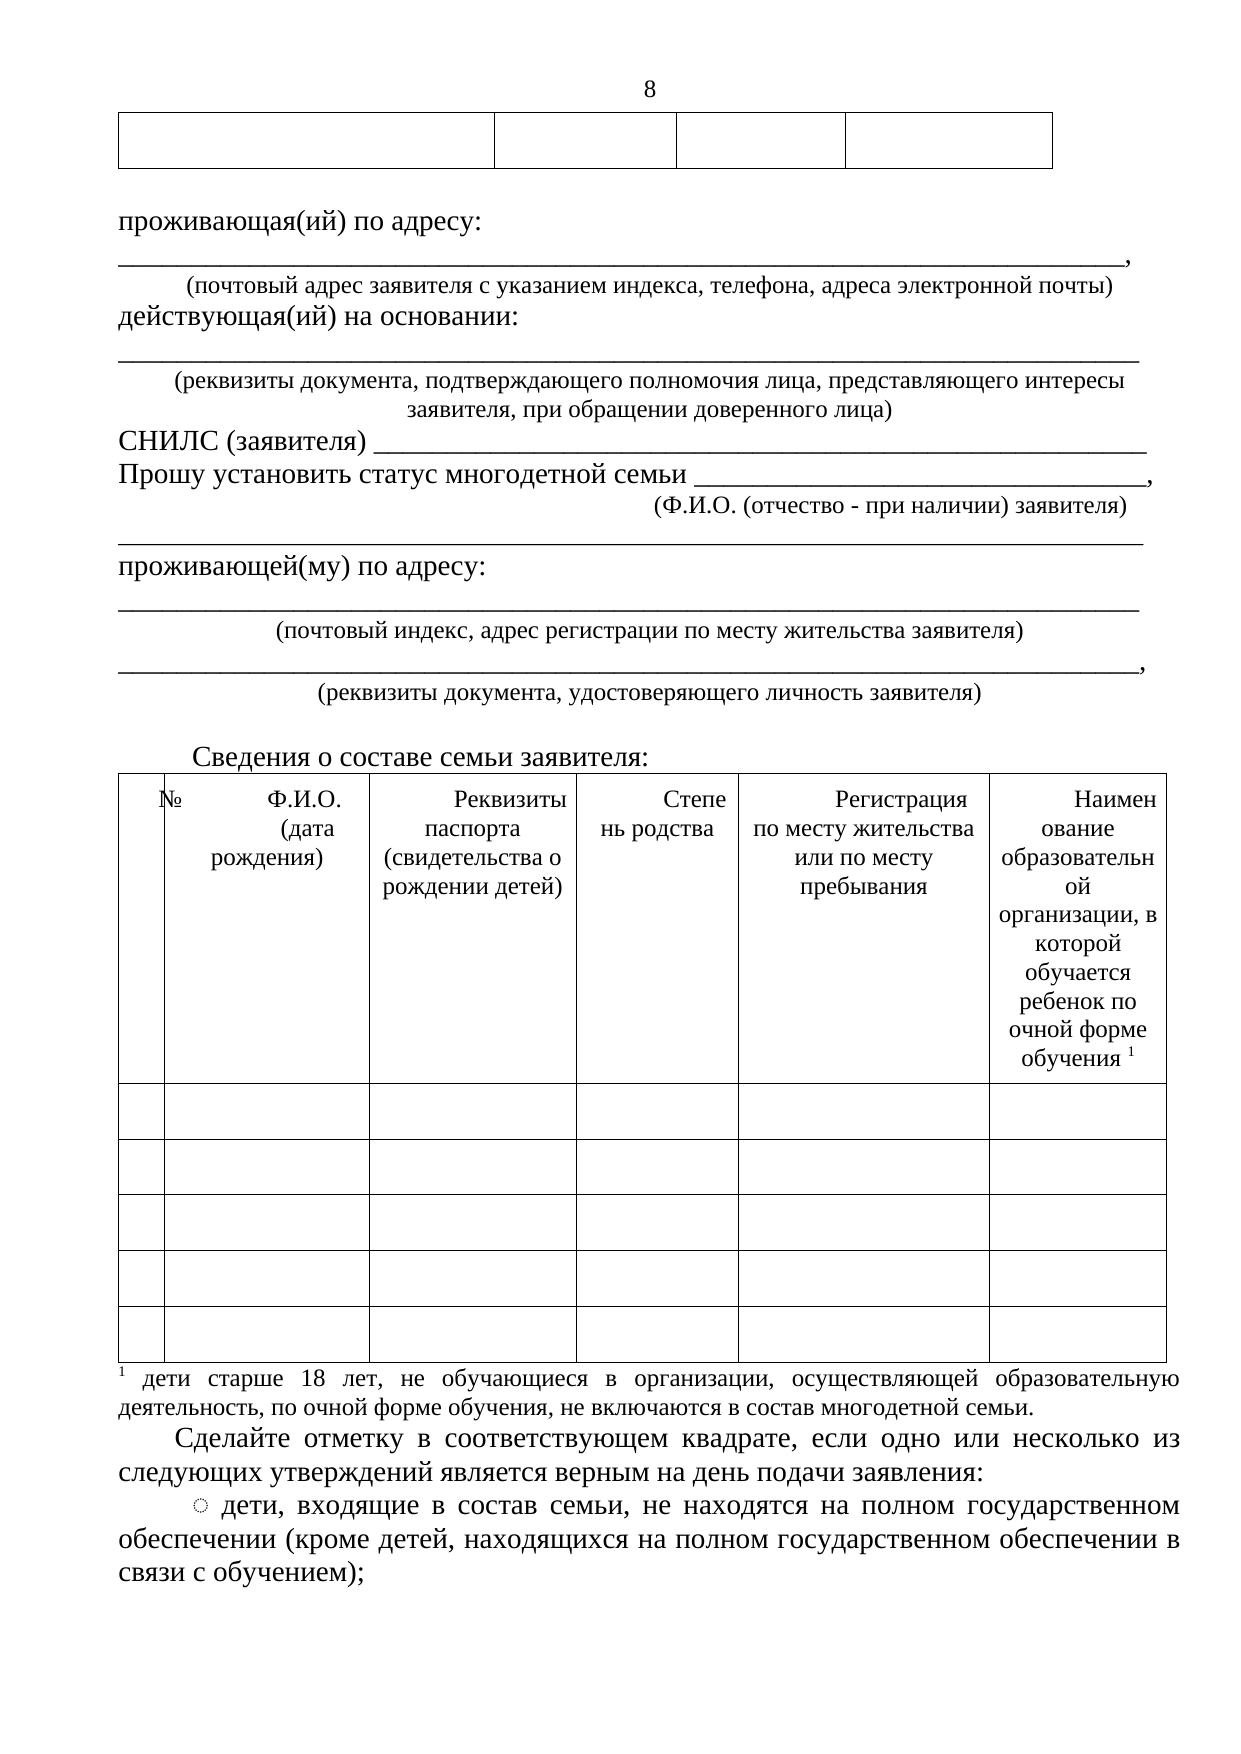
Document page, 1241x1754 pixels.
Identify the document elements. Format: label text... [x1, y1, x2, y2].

table_cell [990, 1195, 1166, 1250]
table_cell [165, 1307, 369, 1362]
table_cell [577, 1140, 738, 1194]
table_cell [739, 1195, 989, 1250]
text __________________________________________________________________________________ [118, 519, 1181, 548]
text Сведения о составе семьи заявителя: [118, 739, 1181, 773]
table_cell [846, 113, 1052, 168]
table_header Наименование образовательной организации, в которой обучается ребенок по очной форме обучения 1 [990, 774, 1166, 1083]
text ______________________________________________________________________ [118, 581, 1181, 615]
text ______________________________________________________________________ [118, 332, 1181, 366]
table_cell [119, 1084, 164, 1138]
text 1 дети старше 18 лет, не обучающиеся в организации, осуществляющей образовательную деятельность, по очной форме обучения, не включаются в состав многодетной семьи. [118, 1363, 1181, 1420]
text (реквизиты документа, подтверждающего полномочия лица, представляющего интересы заявителя, при обращении доверенного лица) [118, 366, 1181, 423]
table_cell [990, 1251, 1166, 1306]
table_cell [119, 1140, 164, 1194]
table_cell [119, 113, 494, 168]
text (почтовый адрес заявителя с указанием индекса, телефона, адреса электронной почты) [118, 270, 1181, 298]
table_cell [739, 1084, 989, 1138]
table_cell [119, 1307, 164, 1362]
table_cell [370, 1307, 576, 1362]
text проживающей(му) по адресу: [118, 548, 1181, 581]
table_header № [119, 774, 164, 1083]
table_cell [577, 1084, 738, 1138]
table_cell [119, 1195, 164, 1250]
table_header Регистрация по месту жительства или по месту пребывания [739, 774, 989, 1083]
text СНИЛС (заявителя) _____________________________________________________ [118, 423, 1181, 457]
text 󠆬 дети, входящие в состав семьи, не находятся на полном государственном обеспечении (кроме детей, находящихся на полном государственном обеспечении в связи с обучением); [118, 1487, 1181, 1588]
table_cell [739, 1251, 989, 1306]
table_cell [677, 113, 845, 168]
text _____________________________________________________________________, [118, 236, 1181, 270]
table_cell [990, 1084, 1166, 1138]
table_cell [739, 1140, 989, 1194]
table_cell [165, 1140, 369, 1194]
table_cell [577, 1307, 738, 1362]
text ______________________________________________________________________, [118, 643, 1181, 677]
table_cell [990, 1140, 1166, 1194]
table_cell [165, 1195, 369, 1250]
text (Ф.И.О. (отчество - при наличии) заявителя) [118, 490, 1181, 519]
table_cell [577, 1195, 738, 1250]
text действующая(ий) на основании: [118, 298, 1181, 332]
table_cell [577, 1251, 738, 1306]
table_cell [370, 1084, 576, 1138]
text проживающая(ий) по адресу: [118, 203, 1181, 236]
text (почтовый индекс, адрес регистрации по месту жительства заявителя) [118, 615, 1181, 643]
table_cell [165, 1251, 369, 1306]
table_header Ф.И.О. (дата рождения) [165, 774, 369, 1083]
table_cell [119, 1251, 164, 1306]
table_cell [165, 1084, 369, 1138]
table_header Реквизиты паспорта (свидетельства о рождении детей) [370, 774, 576, 1083]
text (реквизиты документа, удостоверяющего личность заявителя) [118, 677, 1181, 706]
table_cell [495, 113, 676, 168]
table_cell [370, 1195, 576, 1250]
table_cell [739, 1307, 989, 1362]
table_cell [990, 1307, 1166, 1362]
text Прошу установить статус многодетной семьи _______________________________, [118, 457, 1181, 490]
table_cell [370, 1140, 576, 1194]
table_cell [370, 1251, 576, 1306]
text Сделайте отметку в соответствующем квадрате, если одно или несколько из следующих утверждений является верным на день подачи заявления: [118, 1420, 1181, 1487]
table_header Степень родства [577, 774, 738, 1083]
